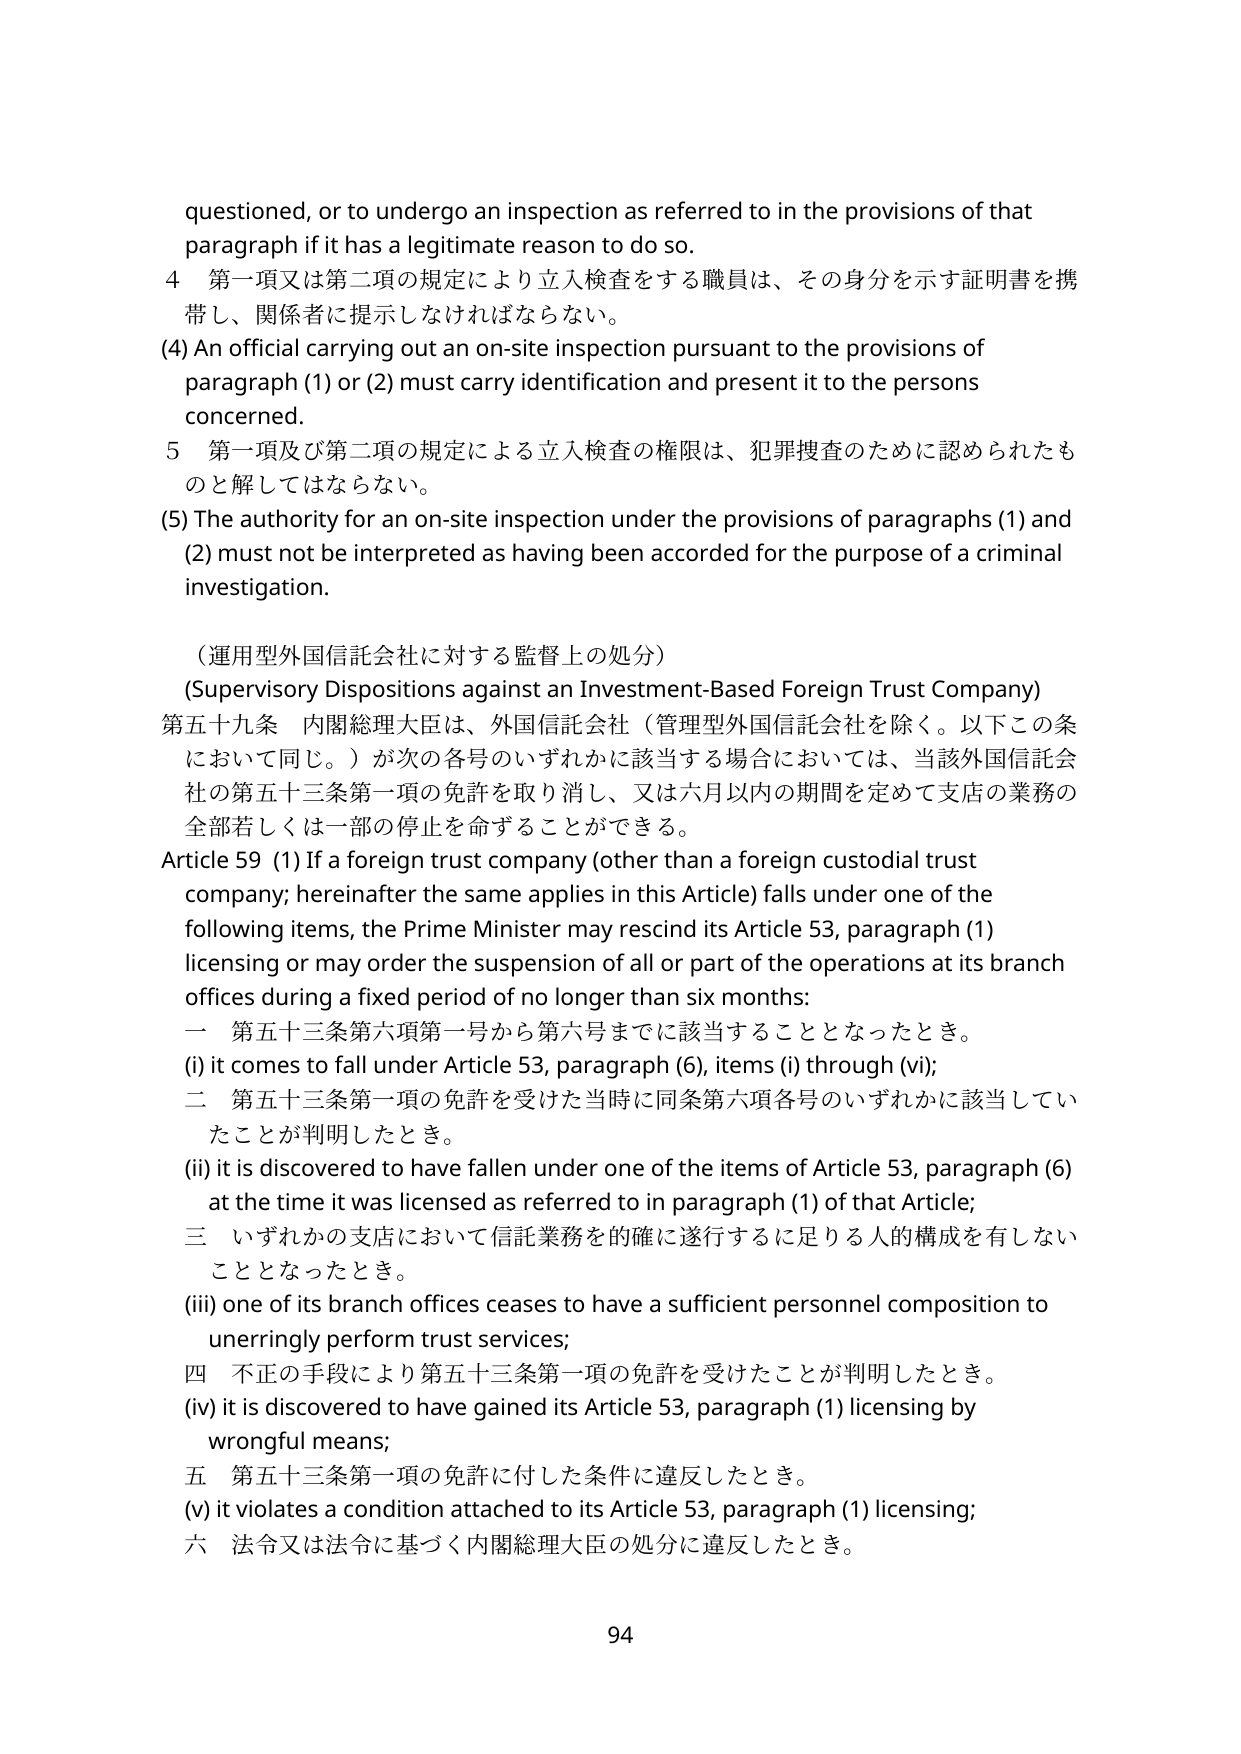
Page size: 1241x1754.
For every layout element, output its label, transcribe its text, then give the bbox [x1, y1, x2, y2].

text 第五十九条 内閣総理大臣は、外国信託会社（管理型外国信託会社を除く。以下この条において同じ。）が次の各号のいずれかに該当する場合においては、当該外国信託会社の第五十三条第一項の免許を取り消し、又は六月以内の期間を定めて支店の業務の全部若しくは一部の停止を命ずることができる。 [161, 706, 1079, 843]
text Article 59 (1) If a foreign trust company (other than a foreign custodial trust company; hereinafter the same applies in this Article) falls under one of the following items, the Prime Minister may rescind its Article 53, paragraph (1) licensing or may order the suspension of all or part of the operations at its branch offices during a fixed period of no longer than six months: [161, 843, 1079, 1014]
text （運用型外国信託会社に対する監督上の処分） [184, 638, 1079, 672]
text (Supervisory Dispositions against an Investment-Based Foreign Trust Company) [184, 672, 1079, 706]
text ４ 第一項又は第二項の規定により立入検査をする職員は、その身分を示す証明書を携帯し、関係者に提示しなければならない。 [161, 262, 1079, 330]
text ５ 第一項及び第二項の規定による立入検査の権限は、犯罪捜査のために認められたものと解してはならない。 [161, 433, 1079, 501]
text (ii) it is discovered to have fallen under one of the items of Article 53, paragraph (6) at the time it was licensed as referred to in paragraph (1) of that Article; [184, 1150, 1079, 1219]
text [161, 194, 1079, 262]
text (5) The authority for an on-site inspection under the provisions of paragraphs (1) and (2) must not be interpreted as having been accorded for the purpose of a criminal investigation. [161, 501, 1079, 604]
text 四 不正の手段により第五十三条第一項の免許を受けたことが判明したとき。 [184, 1355, 1079, 1389]
text (i) it comes to fall under Article 53, paragraph (6), items (i) through (vi); [184, 1048, 1079, 1082]
text 六 法令又は法令に基づく内閣総理大臣の処分に違反したとき。 [184, 1526, 1079, 1560]
text (iii) one of its branch offices ceases to have a sufficient personnel composition to unerringly perform trust services; [184, 1287, 1079, 1355]
text (v) it violates a condition attached to its Article 53, paragraph (1) licensing; [184, 1492, 1079, 1526]
text (iv) it is discovered to have gained its Article 53, paragraph (1) licensing by wrongful means; [184, 1389, 1079, 1458]
text (4) An official carrying out an on-site inspection pursuant to the provisions of paragraph (1) or (2) must carry identification and present it to the persons concerned. [161, 330, 1079, 433]
text 二 第五十三条第一項の免許を受けた当時に同条第六項各号のいずれかに該当していたことが判明したとき。 [184, 1082, 1079, 1150]
text 五 第五十三条第一項の免許に付した条件に違反したとき。 [184, 1458, 1079, 1492]
text 三 いずれかの支店において信託業務を的確に遂行するに足りる人的構成を有しないこととなったとき。 [184, 1219, 1079, 1287]
text 一 第五十三条第六項第一号から第六号までに該当することとなったとき。 [184, 1014, 1079, 1048]
